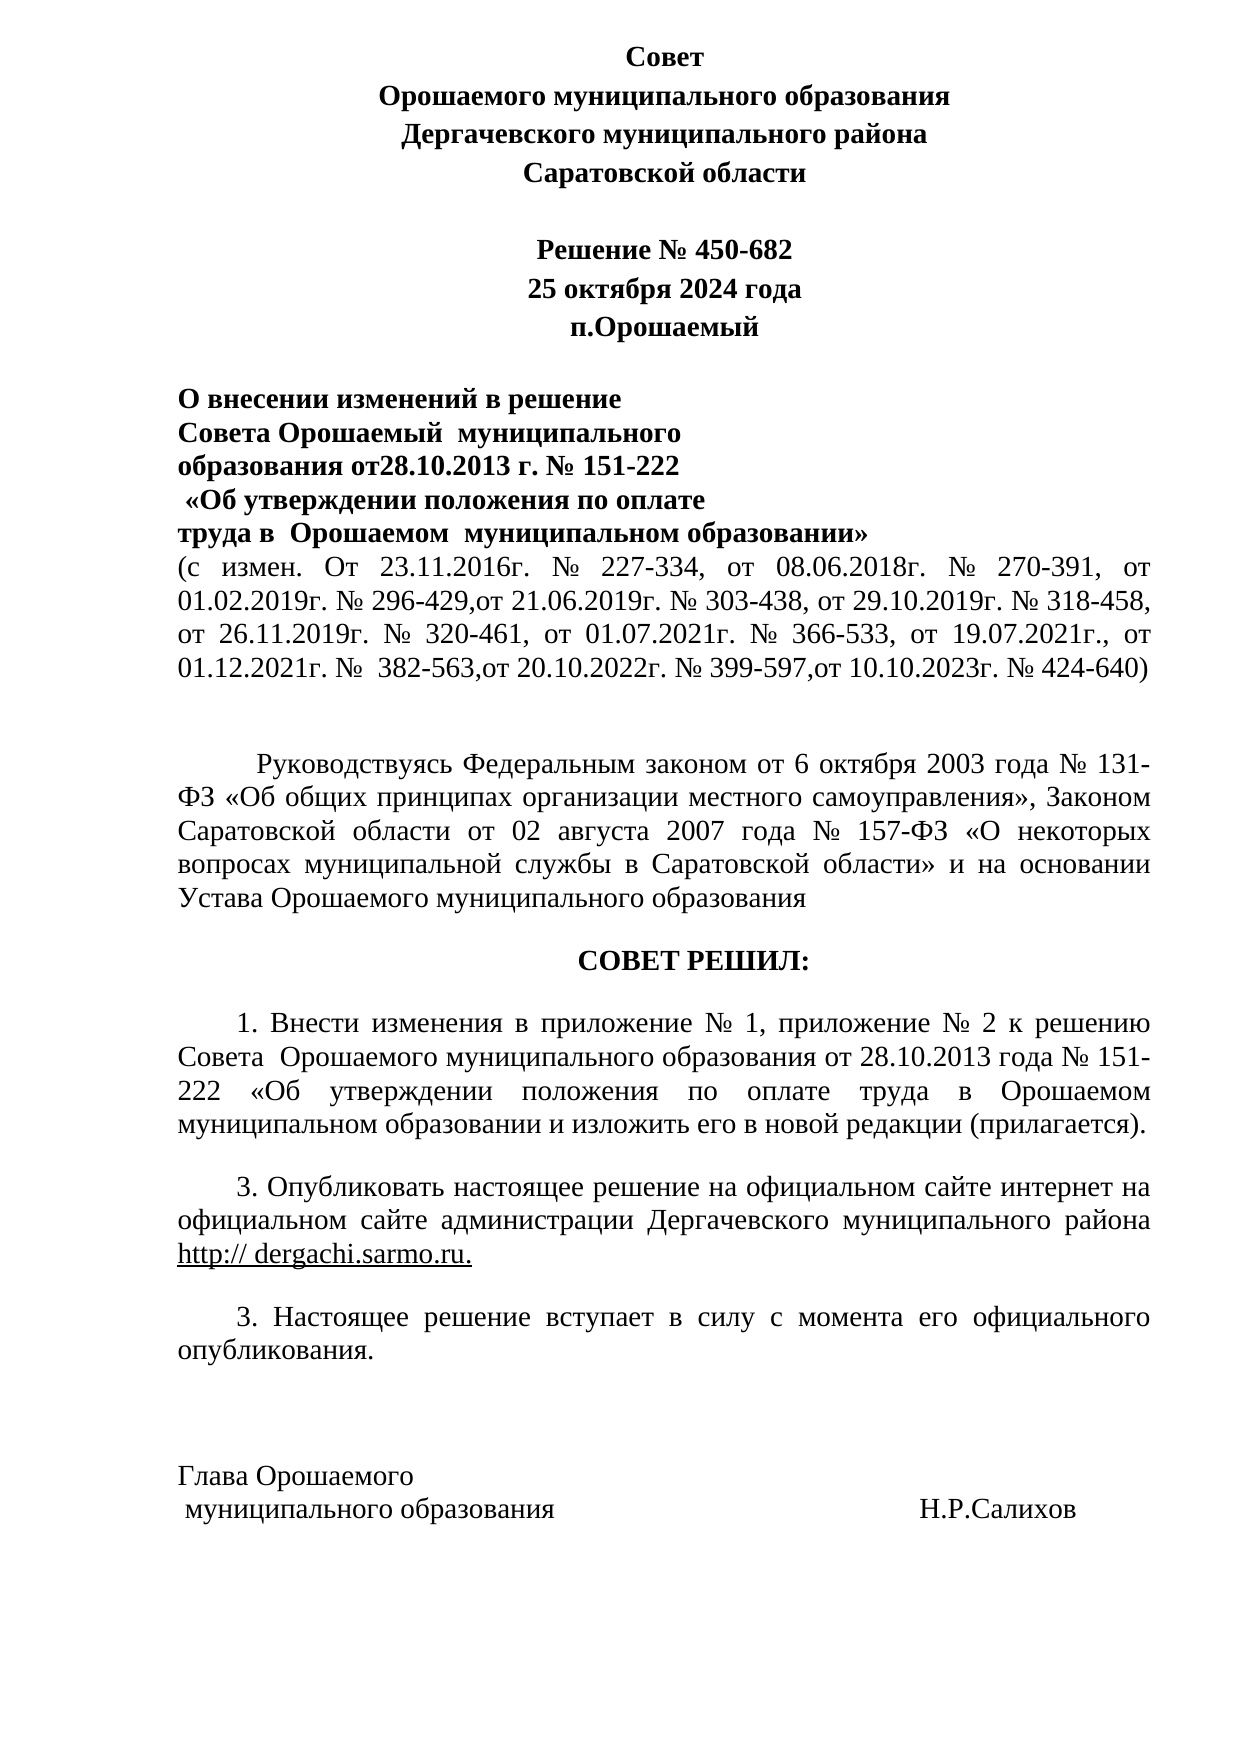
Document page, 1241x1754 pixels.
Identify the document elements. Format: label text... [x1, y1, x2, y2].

text СОВЕТ РЕШИЛ: [177, 943, 1152, 976]
text 1. Внести изменения в приложение № 1, приложение № 2 к решению Совета Орошаемого муниципального образования от 28.10.2013 года № 151-222 «Об утверждении положения по оплате труда в Орошаемом муниципальном образовании и изложить его в новой редакции (прилагается). [177, 1006, 1152, 1140]
text (с измен. От 23.11.2016г. № 227-334, от 08.06.2018г. № 270-391, от 01.02.2019г. № 296-429,от 21.06.2019г. № 303-438, от 29.10.2019г. № 318-458, от 26.11.2019г. № 320-461, от 01.07.2021г. № 366-533, от 19.07.2021г., от 01.12.2021г. № 382-563,от 20.10.2022г. № 399-597,от 10.10.2023г. № 424-640) [177, 549, 1152, 683]
text Решение № 450-682 [177, 232, 1152, 266]
text «Об утверждении положения по оплате [177, 482, 1152, 516]
text п.Орошаемый [177, 309, 1152, 343]
text 25 октября 2024 года [177, 271, 1152, 304]
text Орошаемого муниципального образования [177, 78, 1152, 112]
text Руководствуясь Федеральным законом от 6 октября 2003 года № 131-ФЗ «Об общих принципах организации местного самоуправления», Законом Саратовской области от 02 августа 2007 года № 157-ФЗ «О некоторых вопросах муниципальной службы в Саратовской области» и на основании Устава Орошаемого муниципального образования [177, 746, 1152, 914]
text Глава Орошаемого [177, 1458, 1152, 1491]
text 3. Настоящее решение вступает в силу с момента его официального опубликования. [177, 1299, 1152, 1366]
text Саратовской области [177, 155, 1152, 189]
text 3. Опубликовать настоящее решение на официальном сайте интернет на официальном сайте администрации Дергачевского муниципального района http:// dergachi.sarmo.ru. [177, 1169, 1152, 1269]
text образования от28.10.2013 г. № 151-222 [177, 448, 1152, 482]
text Совет [177, 39, 1152, 73]
text Дергачевского муниципального района [177, 117, 1152, 150]
text труда в Орошаемом муниципальном образовании» [177, 516, 1152, 549]
text муниципального образования Н.Р.Салихов [177, 1491, 1152, 1525]
text О внесении изменений в решение [177, 381, 1152, 415]
text Совета Орошаемый муниципального [177, 415, 1152, 448]
